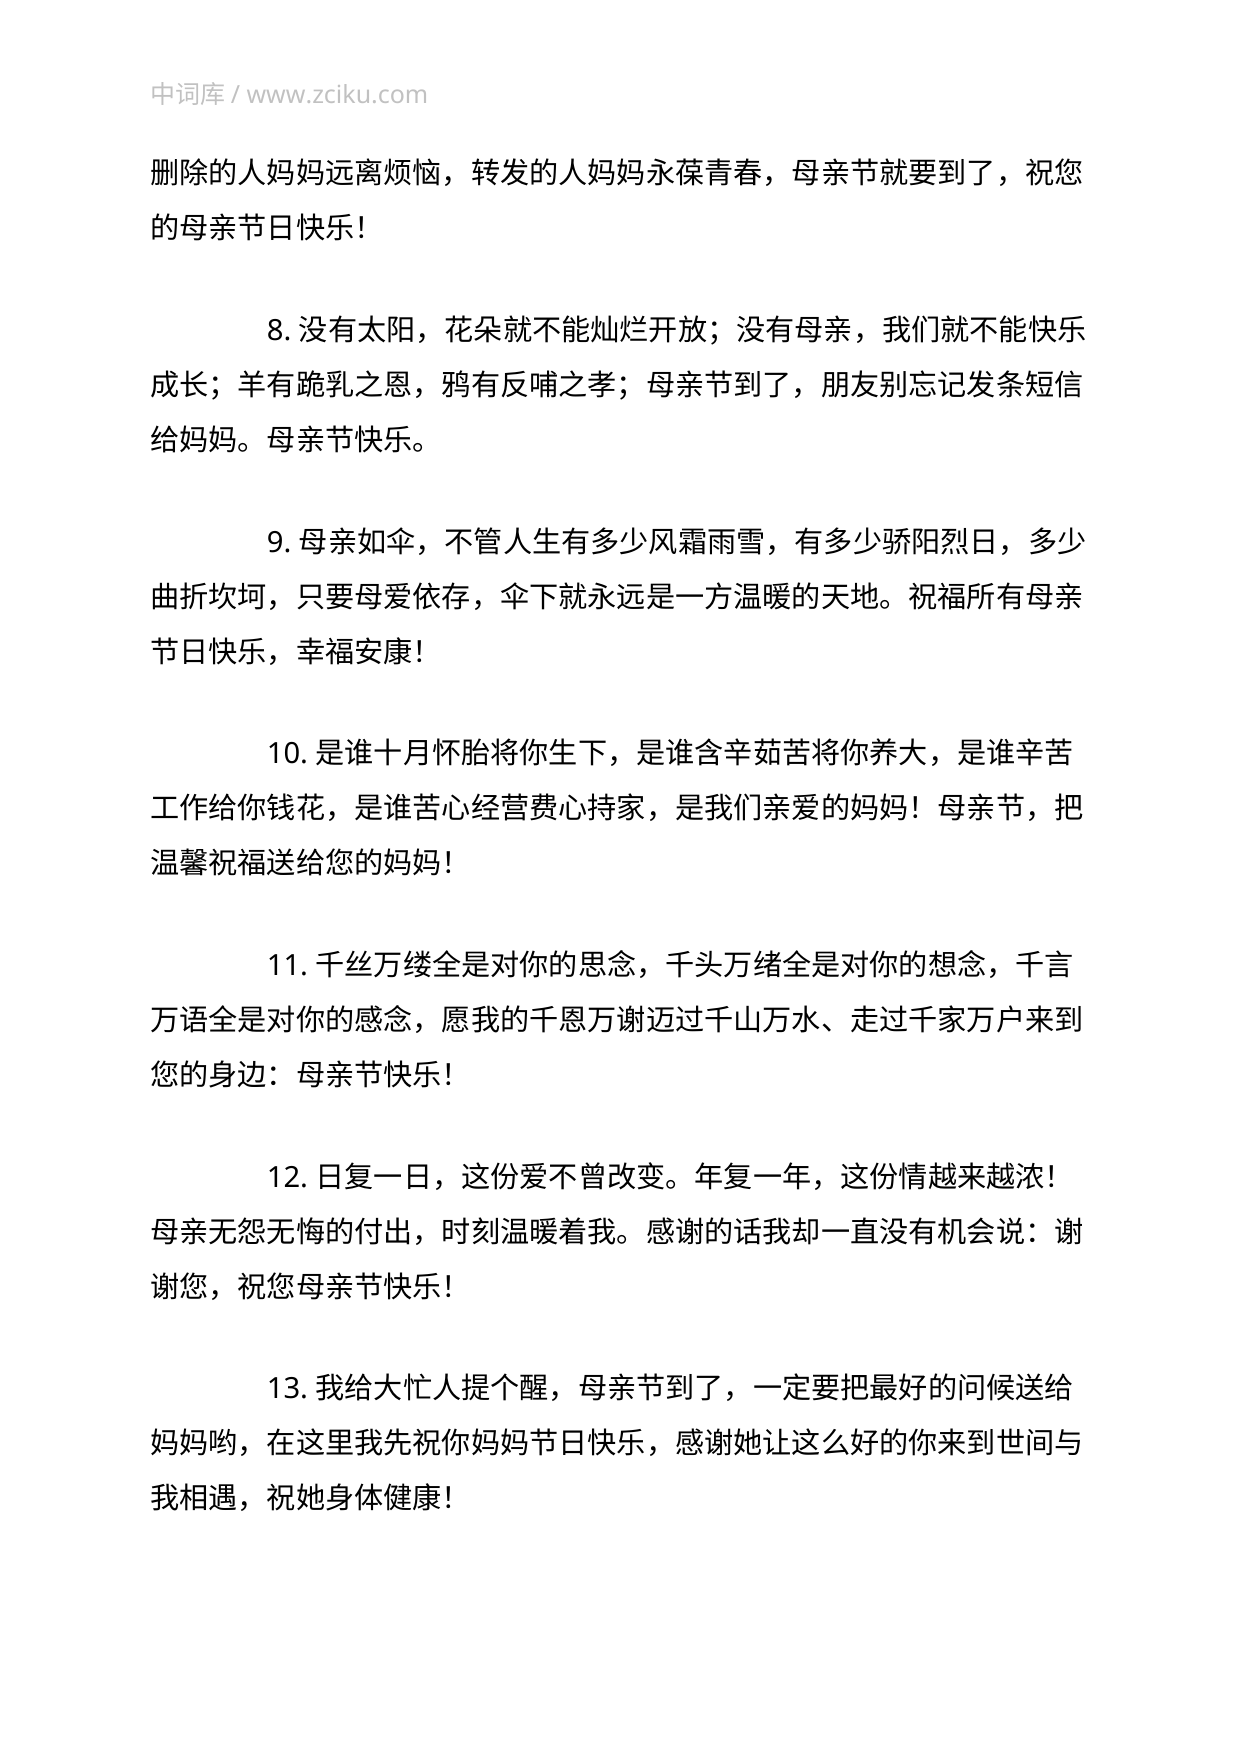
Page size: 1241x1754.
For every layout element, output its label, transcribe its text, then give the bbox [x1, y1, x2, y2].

text 13. 我给大忙人提个醒，母亲节到了，一定要把最好的问候送给妈妈哟，在这里我先祝你妈妈节日快乐，感谢她让这么好的你来到世间与我相遇，祝她身体健康！ [150, 1365, 1090, 1517]
text 9. 母亲如伞，不管人生有多少风霜雨雪，有多少骄阳烈日，多少曲折坎坷，只要母爱依存，伞下就永远是一方温暖的天地。祝福所有母亲节日快乐，幸福安康！ [150, 518, 1090, 671]
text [150, 150, 1090, 247]
text 10. 是谁十月怀胎将你生下，是谁含辛茹苦将你养大，是谁辛苦工作给你钱花，是谁苦心经营费心持家，是我们亲爱的妈妈！母亲节，把温馨祝福送给您的妈妈！ [150, 730, 1090, 882]
text 8. 没有太阳，花朵就不能灿烂开放；没有母亲，我们就不能快乐成长；羊有跪乳之恩，鸦有反哺之孝；母亲节到了，朋友别忘记发条短信给妈妈。母亲节快乐。 [150, 307, 1090, 459]
text 12. 日复一日，这份爱不曾改变。年复一年，这份情越来越浓！母亲无怨无悔的付出，时刻温暖着我。感谢的话我却一直没有机会说：谢谢您，祝您母亲节快乐！ [150, 1153, 1090, 1306]
text 11. 千丝万缕全是对你的思念，千头万绪全是对你的想念，千言万语全是对你的感念，愿我的千恩万谢迈过千山万水、走过千家万户来到您的身边：母亲节快乐！ [150, 942, 1090, 1094]
